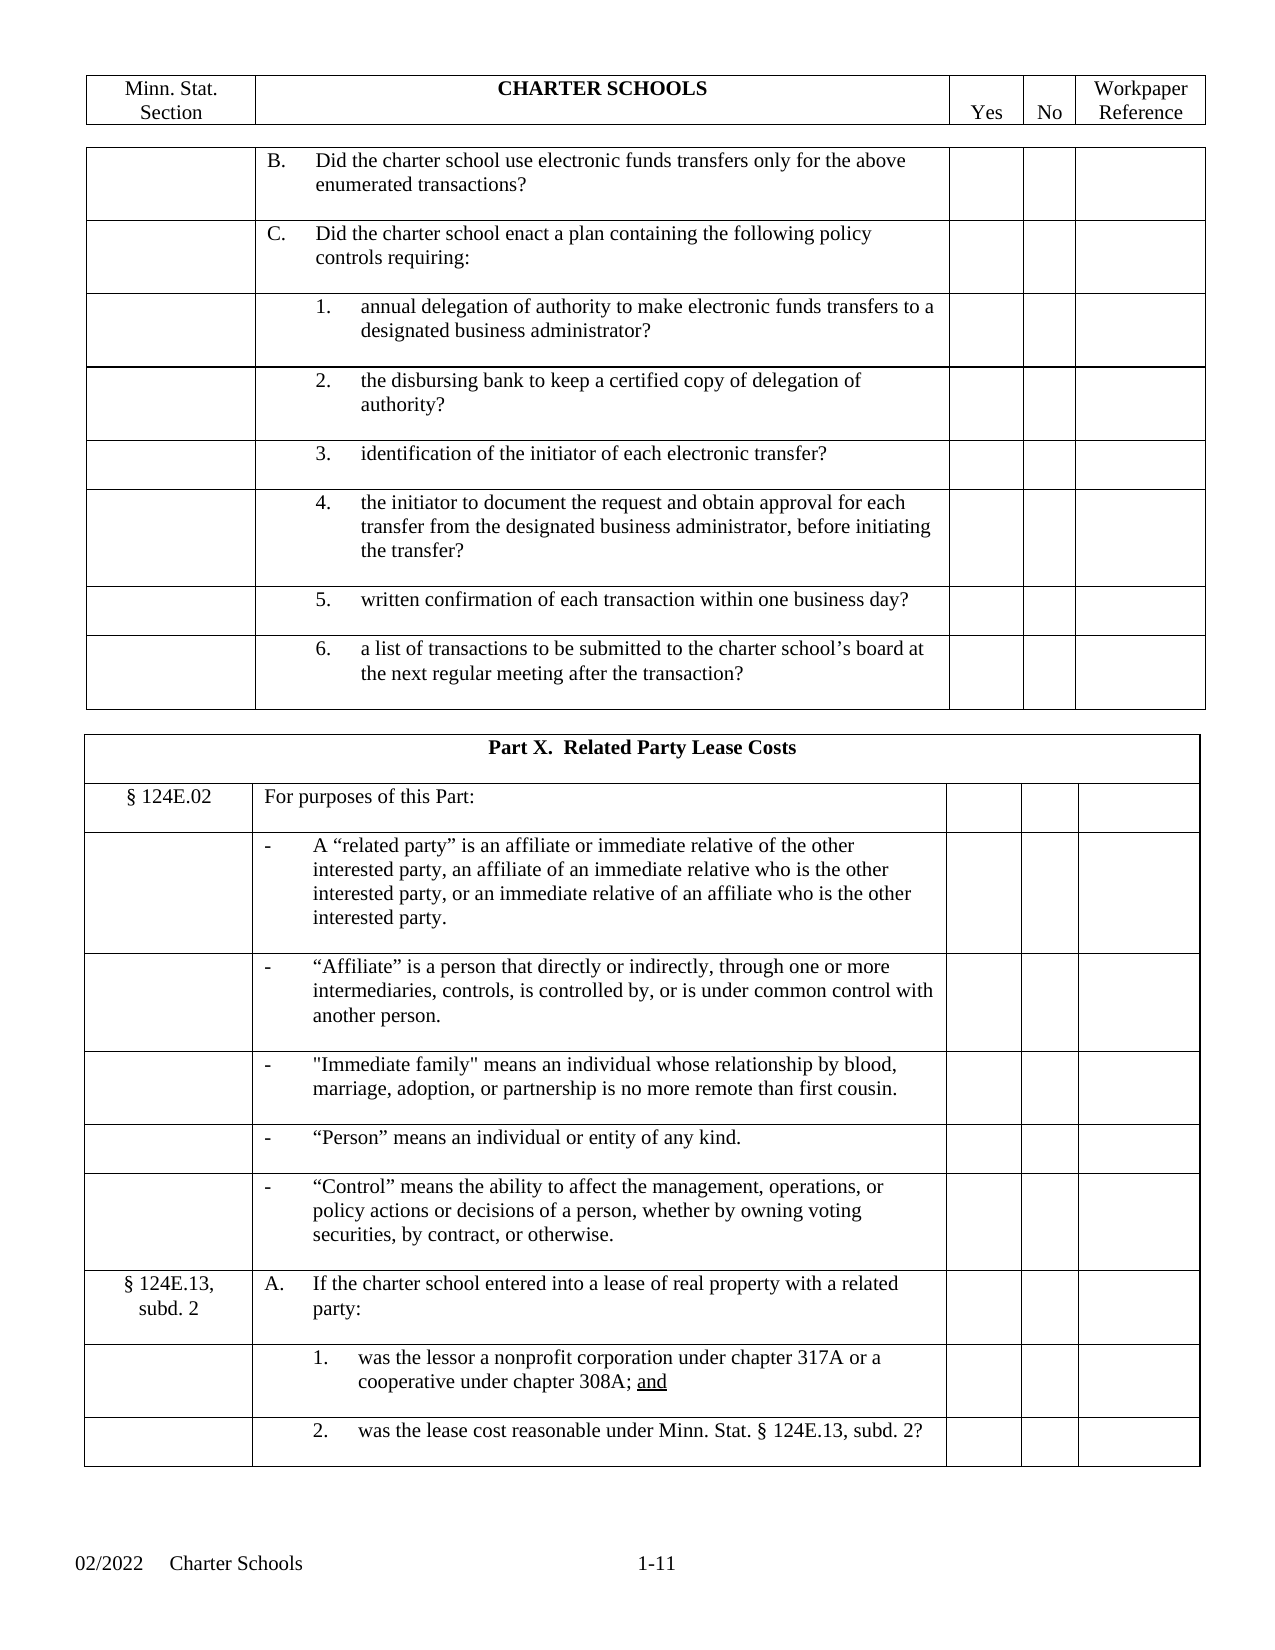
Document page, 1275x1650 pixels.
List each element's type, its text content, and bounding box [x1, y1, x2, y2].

table_cell [1024, 148, 1075, 220]
table_cell was the lease cost reasonable under Minn. Stat. § 124E.13, subd. 2? [347, 1418, 946, 1466]
table_cell [1022, 954, 1078, 1051]
table_cell [1079, 833, 1199, 953]
table_cell [950, 294, 1023, 366]
table_cell [87, 587, 255, 635]
table_cell [87, 636, 255, 708]
table_cell [1076, 148, 1205, 220]
table_cell [256, 490, 304, 586]
table_cell - [253, 954, 301, 1051]
table_cell a list of transactions to be submitted to the charter school’s board at the next regular meeting after the transaction? [349, 636, 949, 708]
table_cell [87, 368, 255, 440]
table_cell [1076, 636, 1205, 708]
table_cell [947, 784, 1021, 832]
table_cell - [253, 1174, 301, 1270]
table_cell [1022, 784, 1078, 832]
table_cell C. [256, 221, 304, 293]
table_cell [947, 1052, 1021, 1124]
table_cell 5. [304, 587, 349, 635]
table_cell [1024, 636, 1075, 708]
table_cell [947, 1174, 1021, 1270]
table_cell [1024, 441, 1075, 489]
table_cell [950, 636, 1023, 708]
table_cell [1079, 784, 1199, 832]
table_cell [947, 1271, 1021, 1343]
table_cell [1024, 587, 1075, 635]
table_cell [947, 1125, 1021, 1173]
table_cell “Affiliate” is a person that directly or indirectly, through one or more intermediaries, controls, is controlled by, or is under common control with another person. [301, 954, 946, 1051]
table_cell [85, 1174, 252, 1270]
table_cell [947, 833, 1021, 953]
table_cell [85, 954, 252, 1051]
table_cell written confirmation of each transaction within one business day? [349, 587, 949, 635]
table_cell [1079, 1418, 1199, 1466]
table_cell [1079, 1271, 1199, 1343]
table_cell was the lessor a nonprofit corporation under chapter 317A or a cooperative under chapter 308A; and [347, 1345, 946, 1417]
table_header Part X. Related Party Lease Costs [85, 735, 1199, 783]
table_cell - [253, 1125, 301, 1173]
table_cell [1024, 221, 1075, 293]
table_cell [1076, 368, 1205, 440]
table_cell If the charter school entered into a lease of real property with a related party: [301, 1271, 946, 1343]
table_cell [85, 1052, 252, 1124]
table_cell [87, 441, 255, 489]
table_cell Did the charter school enact a plan containing the following policy controls requiring: [304, 221, 949, 293]
table_cell [256, 368, 304, 440]
table_cell A “related party” is an affiliate or immediate relative of the other interested party, an affiliate of an immediate relative who is the other interested party, or an immediate relative of an affiliate who is the other interested party. [301, 833, 946, 953]
table_cell [87, 221, 255, 293]
table_cell A. [253, 1271, 301, 1343]
table_cell [1076, 441, 1205, 489]
table_cell [1022, 1174, 1078, 1270]
table_cell [87, 490, 255, 586]
table_cell the disbursing bank to keep a certified copy of delegation of authority? [349, 368, 949, 440]
table_cell For purposes of this Part: [253, 784, 946, 832]
table_cell [950, 490, 1023, 586]
table_cell [950, 221, 1023, 293]
table_cell "Immediate family" means an individual whose relationship by blood, marriage, adoption, or partnership is no more remote than first cousin. [301, 1052, 946, 1124]
table_cell [1076, 221, 1205, 293]
table_cell [950, 441, 1023, 489]
table_cell [1024, 294, 1075, 366]
table_cell [253, 1345, 301, 1417]
table_cell B. [256, 148, 304, 220]
table_cell [256, 294, 304, 366]
table_cell [1079, 1174, 1199, 1270]
table_cell [1076, 587, 1205, 635]
table_cell [1079, 1052, 1199, 1124]
table_cell § 124E.02 [85, 784, 252, 832]
table_cell - [253, 1052, 301, 1124]
table_cell [1079, 954, 1199, 1051]
table_cell [256, 587, 304, 635]
table_cell [1076, 490, 1205, 586]
table_cell 1. [301, 1345, 347, 1417]
table_cell [85, 833, 252, 953]
table_cell [253, 1418, 301, 1466]
table_cell [950, 368, 1023, 440]
table_cell § 124E.13, subd. 2 [85, 1271, 252, 1343]
table_cell [1022, 833, 1078, 953]
table_cell [256, 441, 304, 489]
table_cell [1022, 1418, 1078, 1466]
table_cell [1079, 1125, 1199, 1173]
table_cell [1079, 1345, 1199, 1417]
table_cell [256, 636, 304, 708]
table_cell - [253, 833, 301, 953]
table_cell [85, 1345, 252, 1417]
table_cell 3. [304, 441, 349, 489]
table_cell 4. [304, 490, 349, 586]
table_cell [950, 148, 1023, 220]
table_cell 6. [304, 636, 349, 708]
table_cell 1. [304, 294, 349, 366]
table_cell [1024, 490, 1075, 586]
table_cell [1022, 1345, 1078, 1417]
table_cell [85, 1418, 252, 1466]
table_cell [87, 294, 255, 366]
table_cell “Control” means the ability to affect the management, operations, or policy actions or decisions of a person, whether by owning voting securities, by contract, or otherwise. [301, 1174, 946, 1270]
table_cell [1076, 294, 1205, 366]
table_cell [947, 1345, 1021, 1417]
table_cell [1022, 1125, 1078, 1173]
table_cell the initiator to document the request and obtain approval for each transfer from the designated business administrator, before initiating the transfer? [349, 490, 949, 586]
table_cell Did the charter school use electronic funds transfers only for the above enumerated transactions? [304, 148, 949, 220]
table_cell [950, 587, 1023, 635]
table_cell [87, 148, 255, 220]
table_cell [947, 954, 1021, 1051]
table_cell 2. [304, 368, 349, 440]
table_cell “Person” means an individual or entity of any kind. [301, 1125, 946, 1173]
table_cell identification of the initiator of each electronic transfer? [349, 441, 949, 489]
table_cell annual delegation of authority to make electronic funds transfers to a designated business administrator? [349, 294, 949, 366]
table_cell 2. [301, 1418, 347, 1466]
table_cell [1024, 368, 1075, 440]
table_cell [1022, 1052, 1078, 1124]
table_cell [85, 1125, 252, 1173]
table_cell [1022, 1271, 1078, 1343]
table_cell [947, 1418, 1021, 1466]
